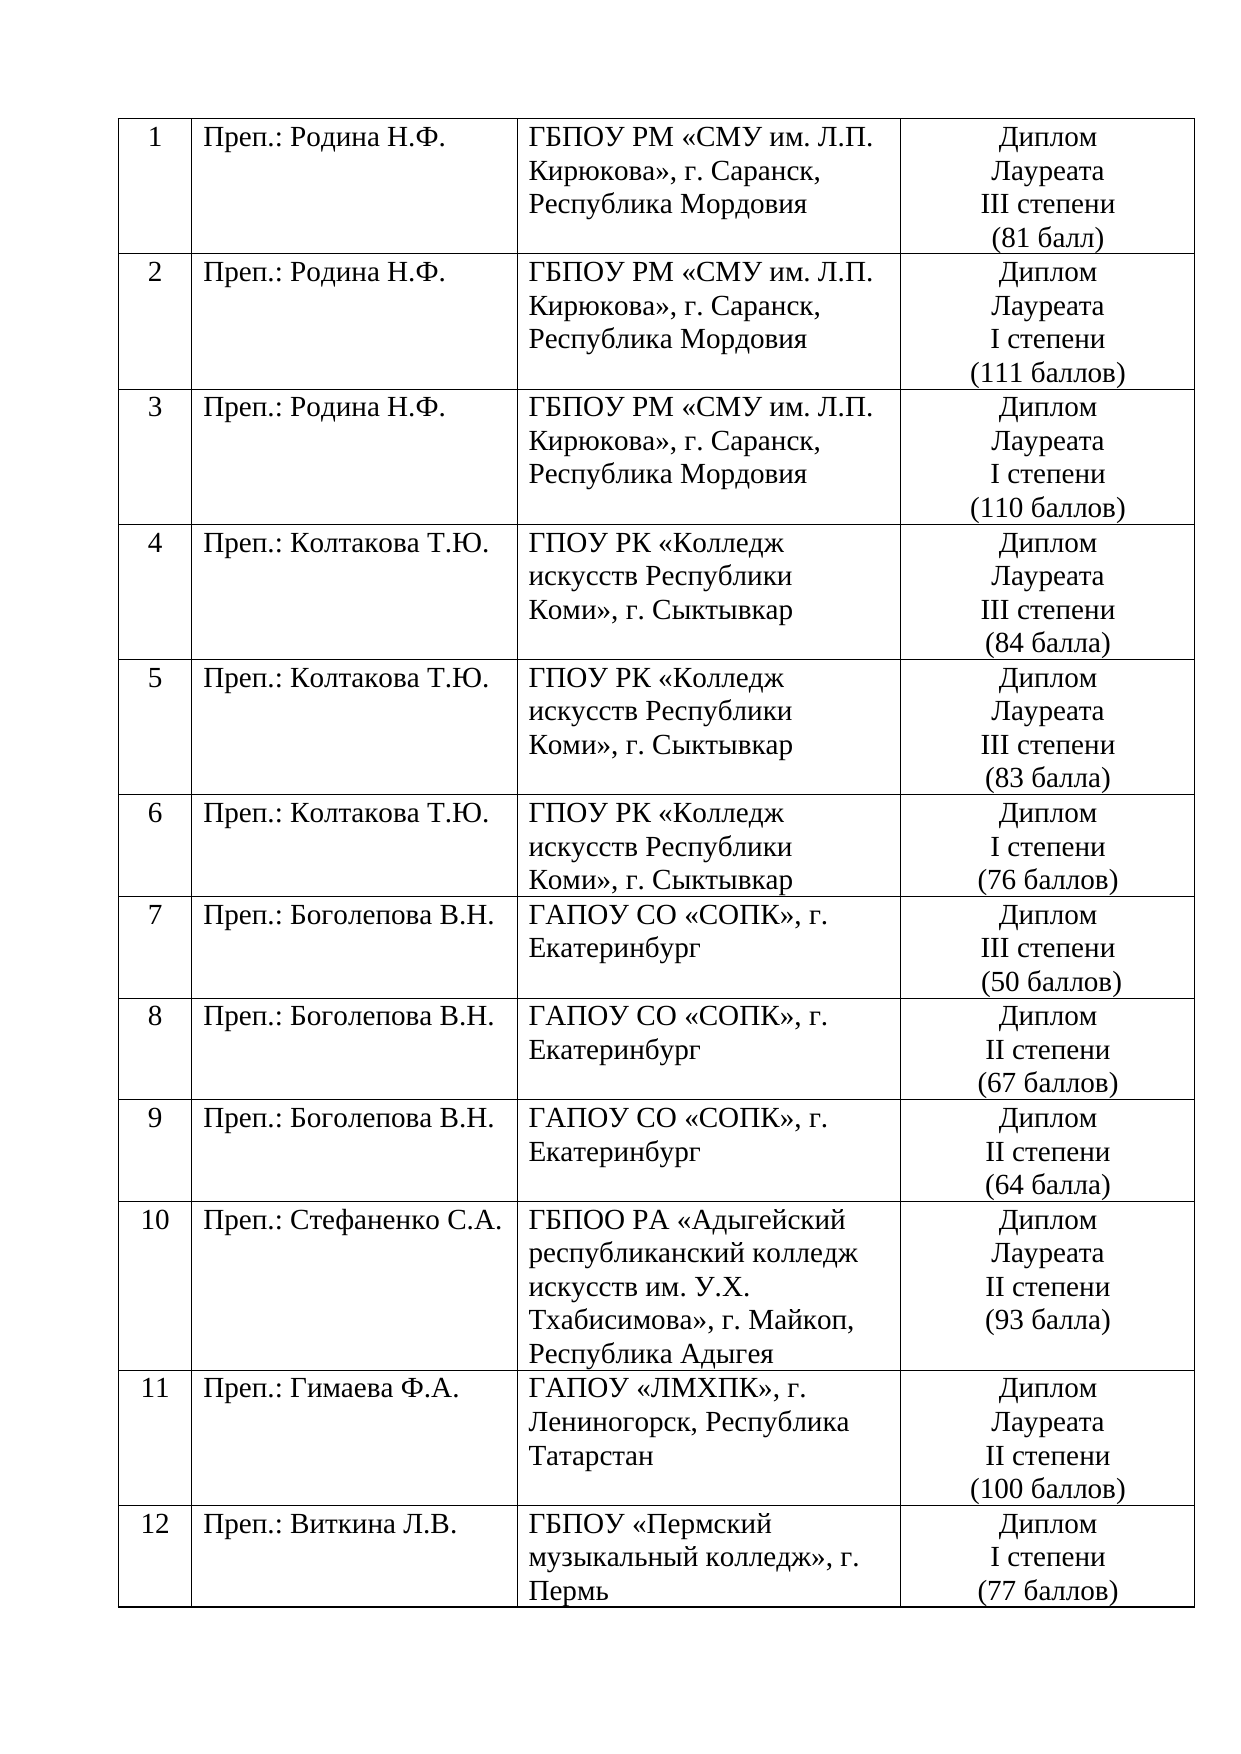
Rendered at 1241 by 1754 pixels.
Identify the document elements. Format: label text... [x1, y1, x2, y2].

table_cell Диплом Лауреата II степени (100 баллов) [901, 1371, 1194, 1505]
table_cell 11 [119, 1371, 191, 1505]
table_cell Диплом Лауреата I степени (111 баллов) [901, 254, 1194, 388]
table_cell Диплом I степени (76 баллов) [901, 795, 1194, 896]
table_cell Диплом Лауреата III степени (81 балл) [901, 119, 1194, 253]
table_cell ГПОУ РК «Колледж искусств Республики Коми», г. Сыктывкар [518, 525, 900, 659]
table_cell Преп.: Колтакова Т.Ю. [192, 795, 517, 896]
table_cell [889, 1506, 900, 1606]
table_cell ГАПОУ «ЛМХПК», г. Лениногорск, Республика Татарстан [518, 1371, 900, 1505]
table_cell Преп.: Боголепова В.Н. [192, 897, 517, 997]
table_cell 12 [119, 1506, 191, 1606]
table_cell Преп.: Родина Н.Ф. [192, 254, 517, 388]
table_cell 1 [119, 119, 191, 253]
table_cell 8 [119, 999, 191, 1099]
table_cell Преп.: Боголепова В.Н. [192, 1100, 517, 1201]
table_cell ГБПОО РА «Адыгейский республиканский колледж искусств им. У.Х. Тхабисимова», г. Майкоп, Республика Адыгея [518, 1202, 900, 1369]
table_cell Преп.: Виткина Л.В. [192, 1506, 517, 1606]
table_cell Диплом Лауреата I степени (110 баллов) [901, 390, 1194, 524]
table_cell 5 [119, 660, 191, 794]
table_cell Диплом II степени (64 балла) [901, 1100, 1194, 1201]
table_cell Преп.: Родина Н.Ф. [192, 119, 517, 253]
table_cell Диплом Лауреата II степени (93 балла) [901, 1202, 1194, 1369]
table_cell 4 [119, 525, 191, 659]
table_cell Диплом Лауреата III степени (83 балла) [901, 660, 1194, 794]
table_cell Диплом III степени (50 баллов) [901, 897, 1194, 997]
table_cell Преп.: Боголепова В.Н. [192, 999, 517, 1099]
table_cell Преп.: Гимаева Ф.А. [192, 1371, 517, 1505]
table_cell Преп.: Колтакова Т.Ю. [192, 660, 517, 794]
table_cell ГБПОУ РМ «СМУ им. Л.П. Кирюкова», г. Саранск, Республика Мордовия [518, 254, 900, 388]
table_cell 10 [119, 1202, 191, 1369]
table_cell Преп.: Колтакова Т.Ю. [192, 525, 517, 659]
table_cell Диплом II степени (67 баллов) [901, 999, 1194, 1099]
table_cell Преп.: Стефаненко С.А. [192, 1202, 517, 1369]
table_cell ГАПОУ СО «СОПК», г. Екатеринбург [518, 999, 900, 1099]
table_cell ГПОУ РК «Колледж искусств Республики Коми», г. Сыктывкар [518, 795, 900, 896]
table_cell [518, 1506, 528, 1606]
table_cell Преп.: Родина Н.Ф. [192, 390, 517, 524]
table_cell 2 [119, 254, 191, 388]
table_cell 3 [119, 390, 191, 524]
table_cell ГБПОУ РМ «СМУ им. Л.П. Кирюкова», г. Саранск, Республика Мордовия [518, 119, 900, 253]
table_cell 9 [119, 1100, 191, 1201]
table_cell ГАПОУ СО «СОПК», г. Екатеринбург [518, 897, 900, 997]
table_cell 7 [119, 897, 191, 997]
table_cell Диплом Лауреата III степени (84 балла) [901, 525, 1194, 659]
table_cell ГБПОУ РМ «СМУ им. Л.П. Кирюкова», г. Саранск, Республика Мордовия [518, 390, 900, 524]
table_cell Диплом I степени (77 баллов) [901, 1506, 1194, 1606]
table_cell ГАПОУ СО «СОПК», г. Екатеринбург [518, 1100, 900, 1201]
table_cell 6 [119, 795, 191, 896]
table_cell ГПОУ РК «Колледж искусств Республики Коми», г. Сыктывкар [518, 660, 900, 794]
